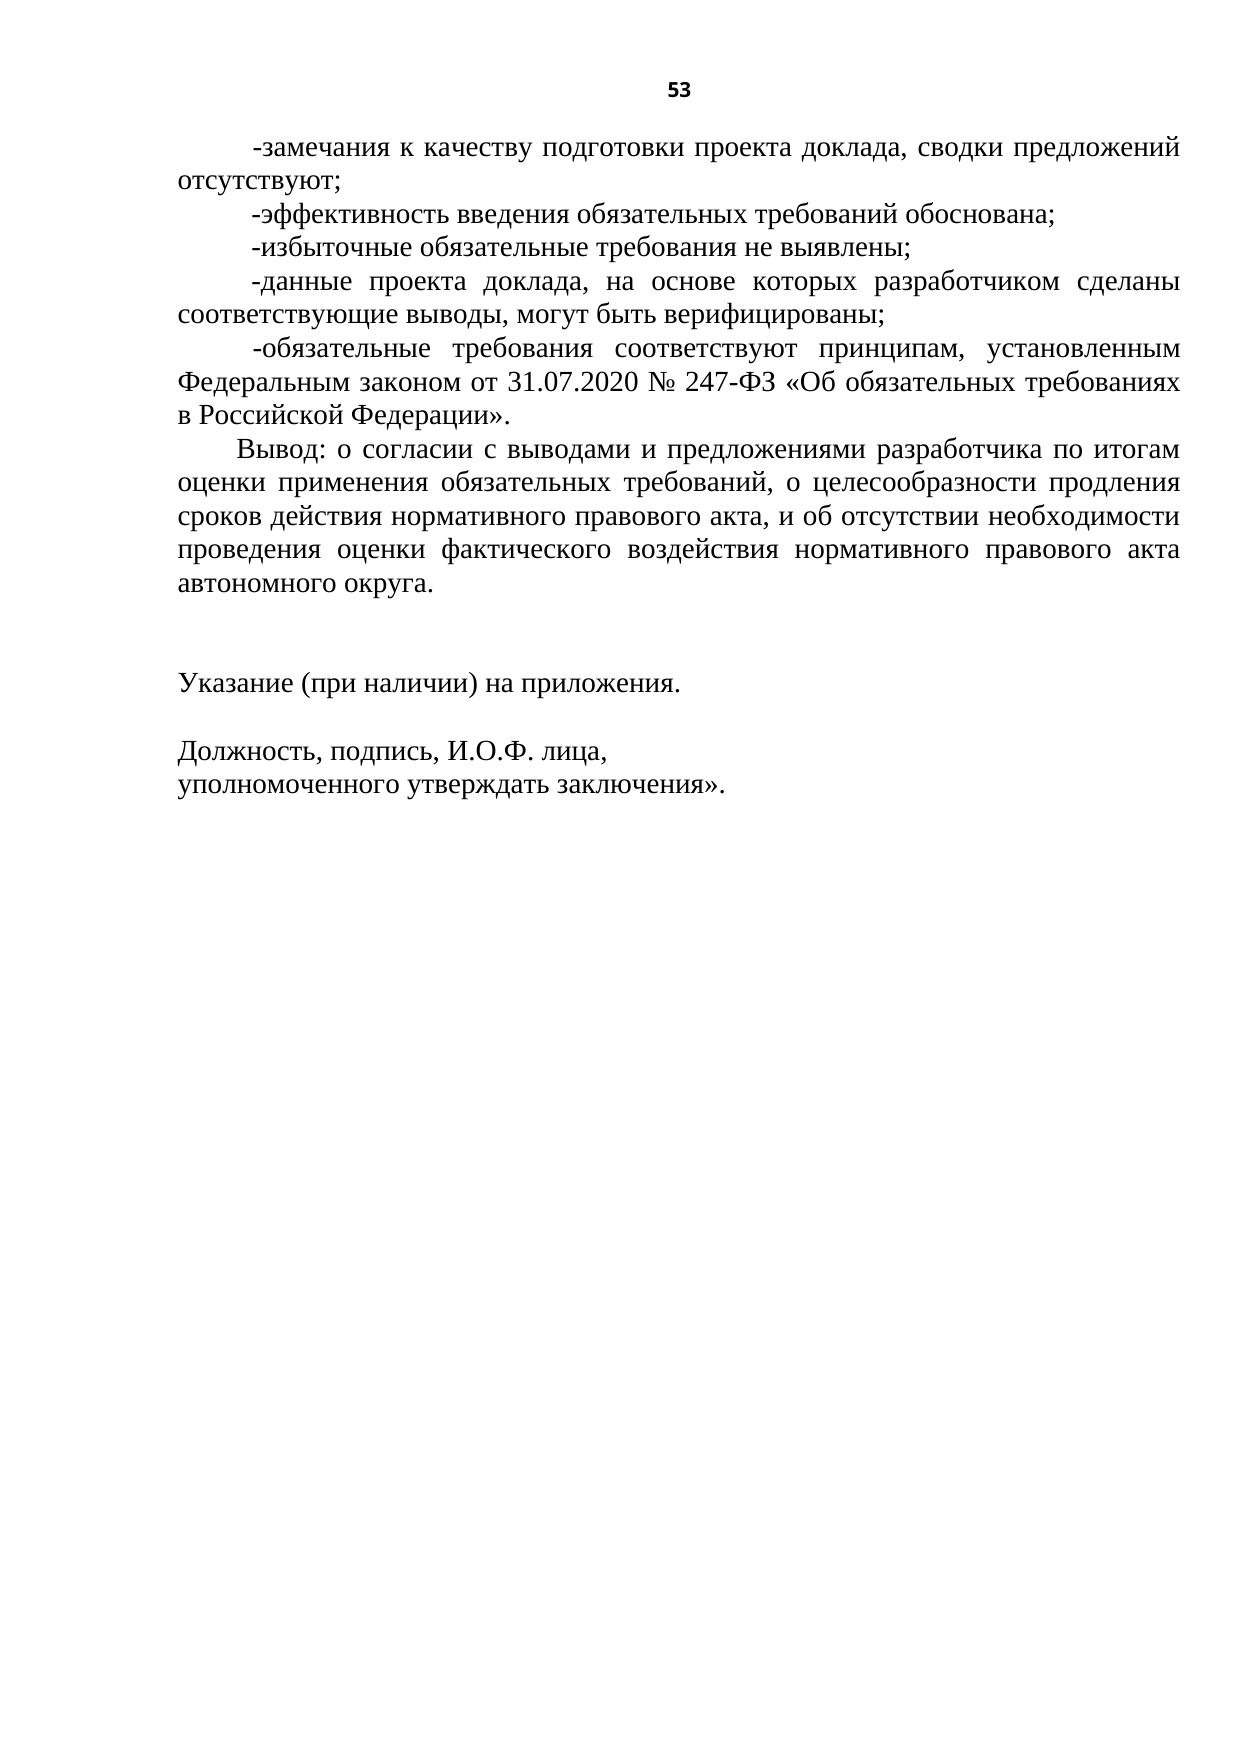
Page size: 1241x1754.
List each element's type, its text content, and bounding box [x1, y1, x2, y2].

text Указание (при наличии) на приложения. [177, 666, 1181, 699]
text уполномоченного утверждать заключения». [177, 766, 1181, 800]
text Должность, подпись, И.О.Ф. лица, [177, 733, 1181, 766]
text -замечания к качеству подготовки проекта доклада, сводки предложений отсутствуют; [177, 129, 1181, 196]
text -избыточные обязательные требования не выявлены; [177, 229, 1181, 263]
text -данные проекта доклада, на основе которых разработчиком сделаны соответствующие выводы, могут быть верифицированы; [177, 263, 1181, 330]
text Вывод: о согласии с выводами и предложениями разработчика по итогам оценки применения обязательных требований, о целесообразности продления сроков действия нормативного правового акта, и об отсутствии необходимости проведения оценки фактического воздействия нормативного правового акта автономного округа. [177, 431, 1181, 598]
text -эффективность введения обязательных требований обоснована; [177, 196, 1181, 229]
text -обязательные требования соответствуют принципам, установленным Федеральным законом от 31.07.2020 № 247-ФЗ «Об обязательных требованиях в Российской Федерации». [177, 330, 1181, 431]
